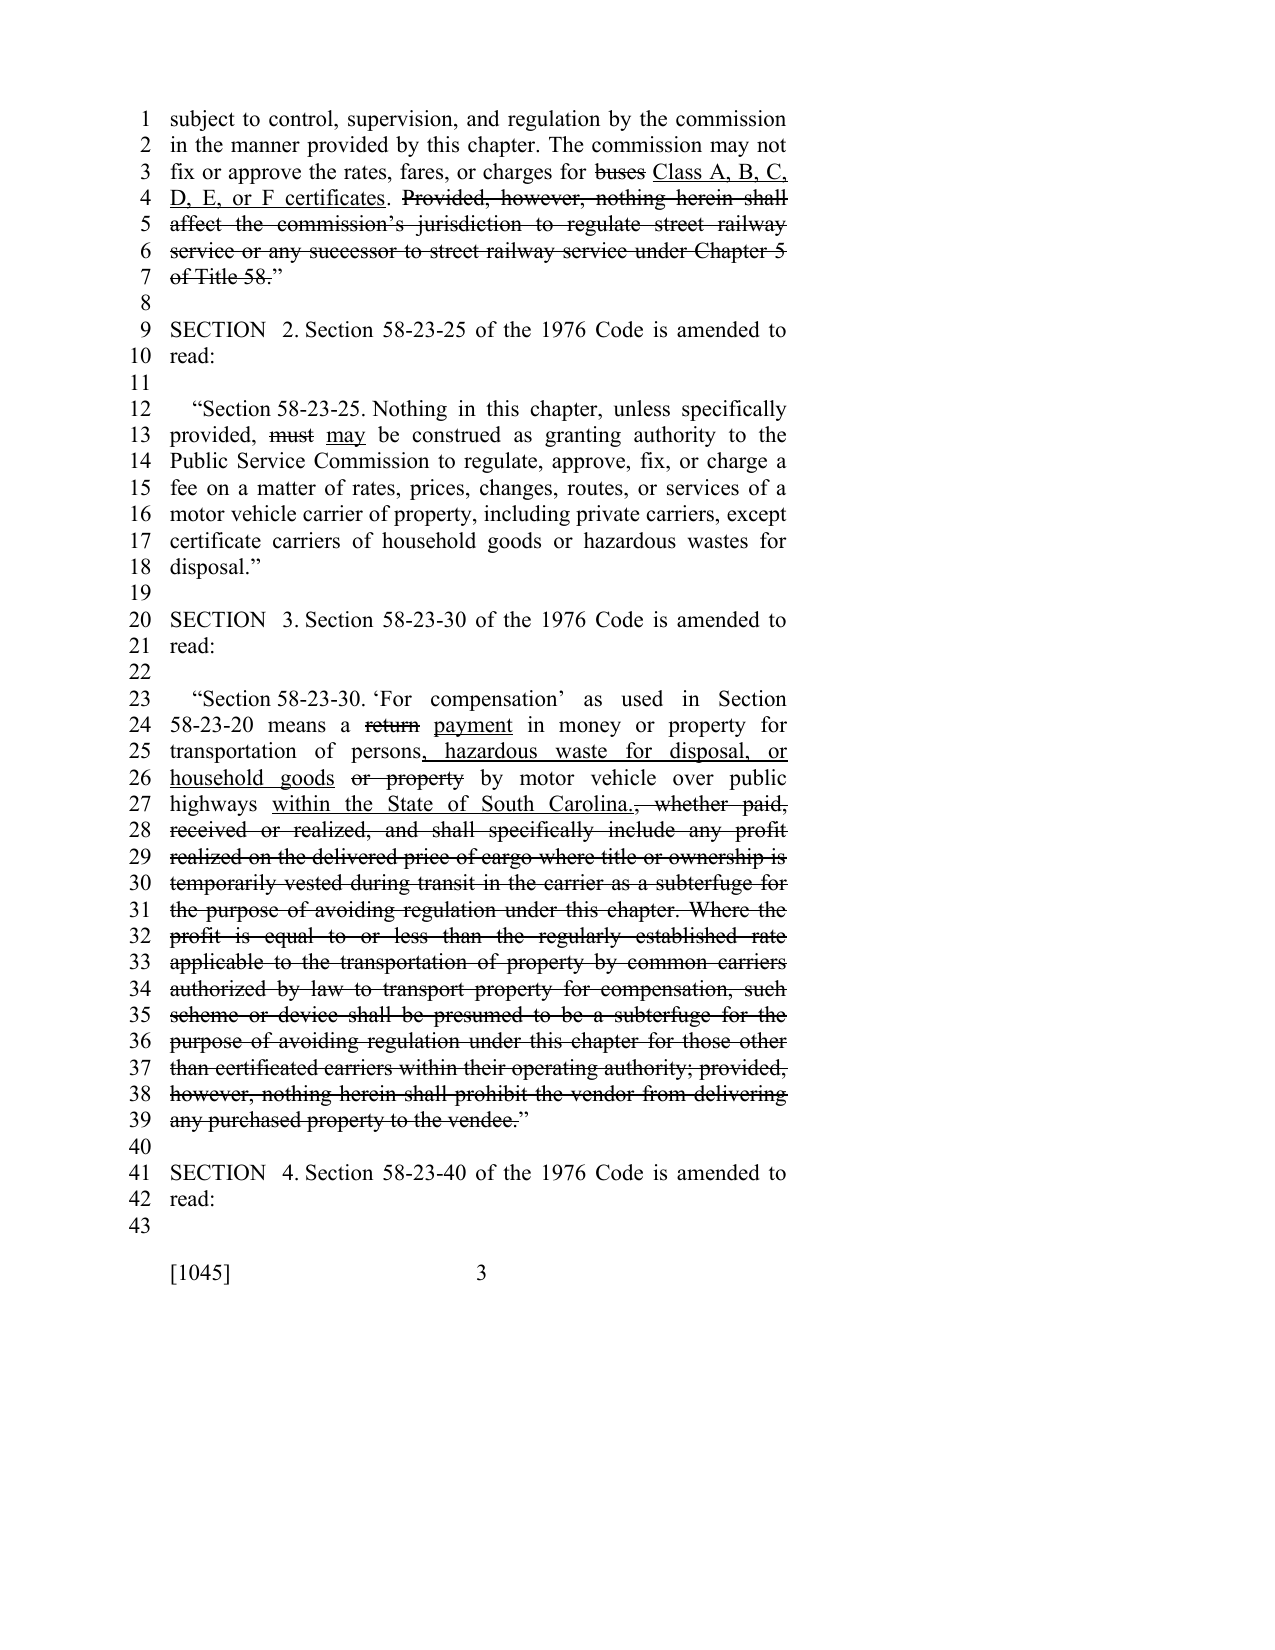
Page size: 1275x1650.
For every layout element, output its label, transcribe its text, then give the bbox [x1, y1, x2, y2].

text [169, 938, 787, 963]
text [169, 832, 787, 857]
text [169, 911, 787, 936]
text “Section 58-23-25. Nothing in this chapter, unless specifically provided, must may be construed as granting authority to the Public Service Commission to regulate, approve, fix, or charge a fee on a matter of rates, prices, changes, routes, or services of a motor vehicle carrier of property, including private carriers, except certificate carriers of household goods or hazardous wastes for disposal.” [169, 395, 787, 579]
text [169, 105, 787, 225]
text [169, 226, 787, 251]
text SECTION 3. Section 58-23-30 of the 1976 Code is amended to read: [169, 606, 787, 658]
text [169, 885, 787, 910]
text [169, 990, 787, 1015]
text SECTION 2. Section 58-23-25 of the 1976 Code is amended to read: [169, 316, 787, 368]
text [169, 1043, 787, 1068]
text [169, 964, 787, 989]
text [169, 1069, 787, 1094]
text “Section 58-23-30. ‘For compensation’ as used in Section 58-23-20 means a return payment in money or property for transportation of persons, hazardous waste for disposal, or household goods or property by motor vehicle over public highways within the State of South Carolina., whether paid, received or realized, and shall specifically include any profit realized on the delivered price of cargo where title or ownership is temporarily vested during transit in the carrier as a subterfuge for the purpose of avoiding regulation under this chapter. Where the profit is equal to or less than the regularly established rate applicable to the transportation of property by common carriers authorized by law to transport property for compensation, such scheme or device shall be presumed to be a subterfuge for the purpose of avoiding regulation under this chapter for those other than certificated carriers within their operating authority; provided, however, nothing herein shall prohibit the vendor from delivering any purchased property to the vendee.” [169, 685, 787, 831]
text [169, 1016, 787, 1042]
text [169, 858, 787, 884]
text SECTION 4. Section 58-23-40 of the 1976 Code is amended to read: [169, 1159, 787, 1212]
